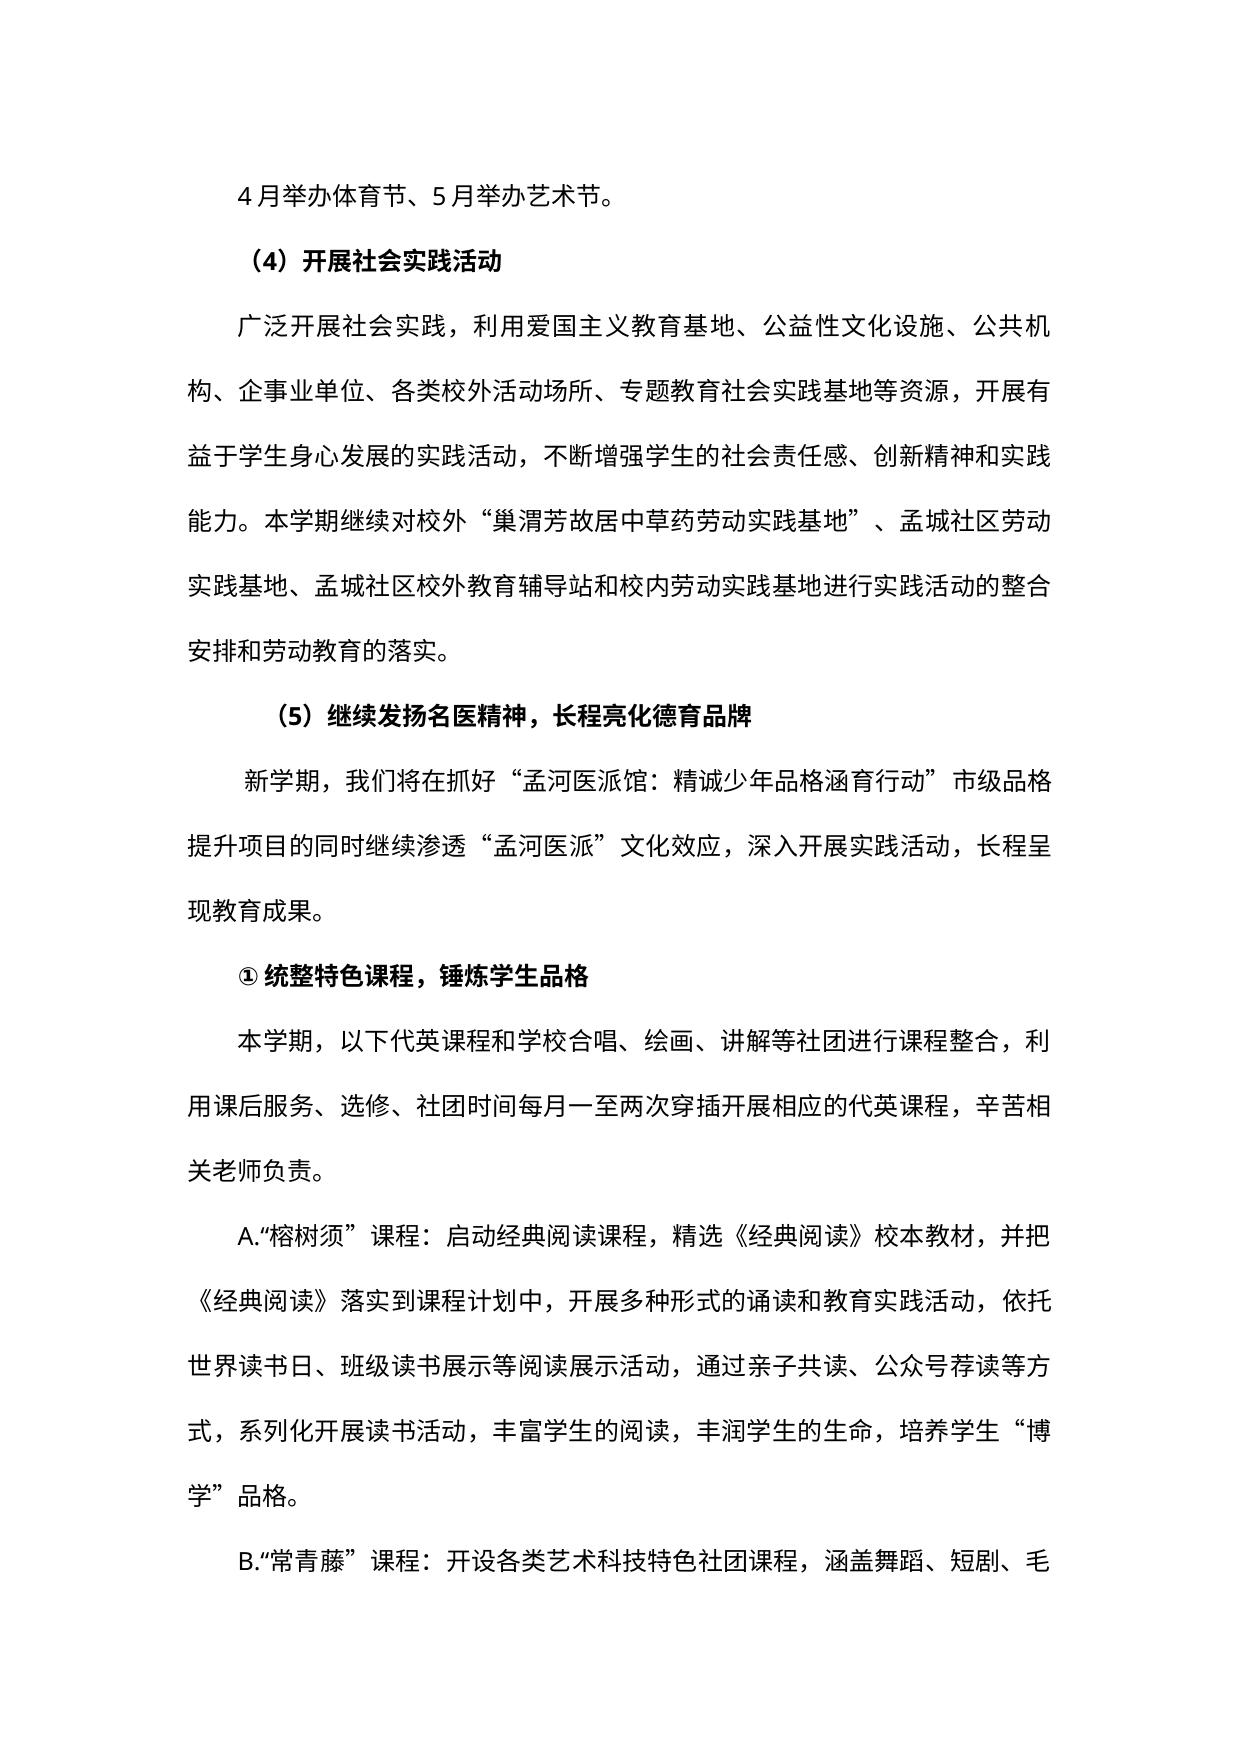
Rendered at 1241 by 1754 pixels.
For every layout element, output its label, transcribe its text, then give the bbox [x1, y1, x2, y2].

text 广泛开展社会实践，利用爱国主义教育基地、公益性文化设施、公共机构、企事业单位、各类校外活动场所、专题教育社会实践基地等资源，开展有益于学生身心发展的实践活动，不断增强学生的社会责任感、创新精神和实践能力。本学期继续对校外“巢渭芳故居中草药劳动实践基地”、孟城社区劳动实践基地、孟城社区校外教育辅导站和校内劳动实践基地进行实践活动的整合安排和劳动教育的落实。 [187, 292, 1053, 682]
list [187, 1527, 1053, 1592]
text （5）继续发扬名医精神，长程亮化德育品牌 [187, 682, 1053, 747]
text 新学期，我们将在抓好“孟河医派馆：精诚少年品格涵育行动”市级品格提升项目的同时继续渗透“孟河医派”文化效应，深入开展实践活动，长程呈现教育成果。 [187, 747, 1053, 942]
text 4月举办体育节、5月举办艺术节。 [187, 162, 1053, 227]
list ①统整特色课程，锤炼学生品格 [187, 942, 1053, 1007]
text 本学期，以下代英课程和学校合唱、绘画、讲解等社团进行课程整合，利用课后服务、选修、社团时间每月一至两次穿插开展相应的代英课程，辛苦相关老师负责。 [187, 1007, 1053, 1202]
text （4）开展社会实践活动 [187, 227, 1053, 292]
list A.“榕树须”课程：启动经典阅读课程，精选《经典阅读》校本教材，并把《经典阅读》落实到课程计划中，开展多种形式的诵读和教育实践活动，依托世界读书日、班级读书展示等阅读展示活动，通过亲子共读、公众号荐读等方式，系列化开展读书活动，丰富学生的阅读，丰润学生的生命，培养学生“博学”品格。 [187, 1202, 1053, 1527]
